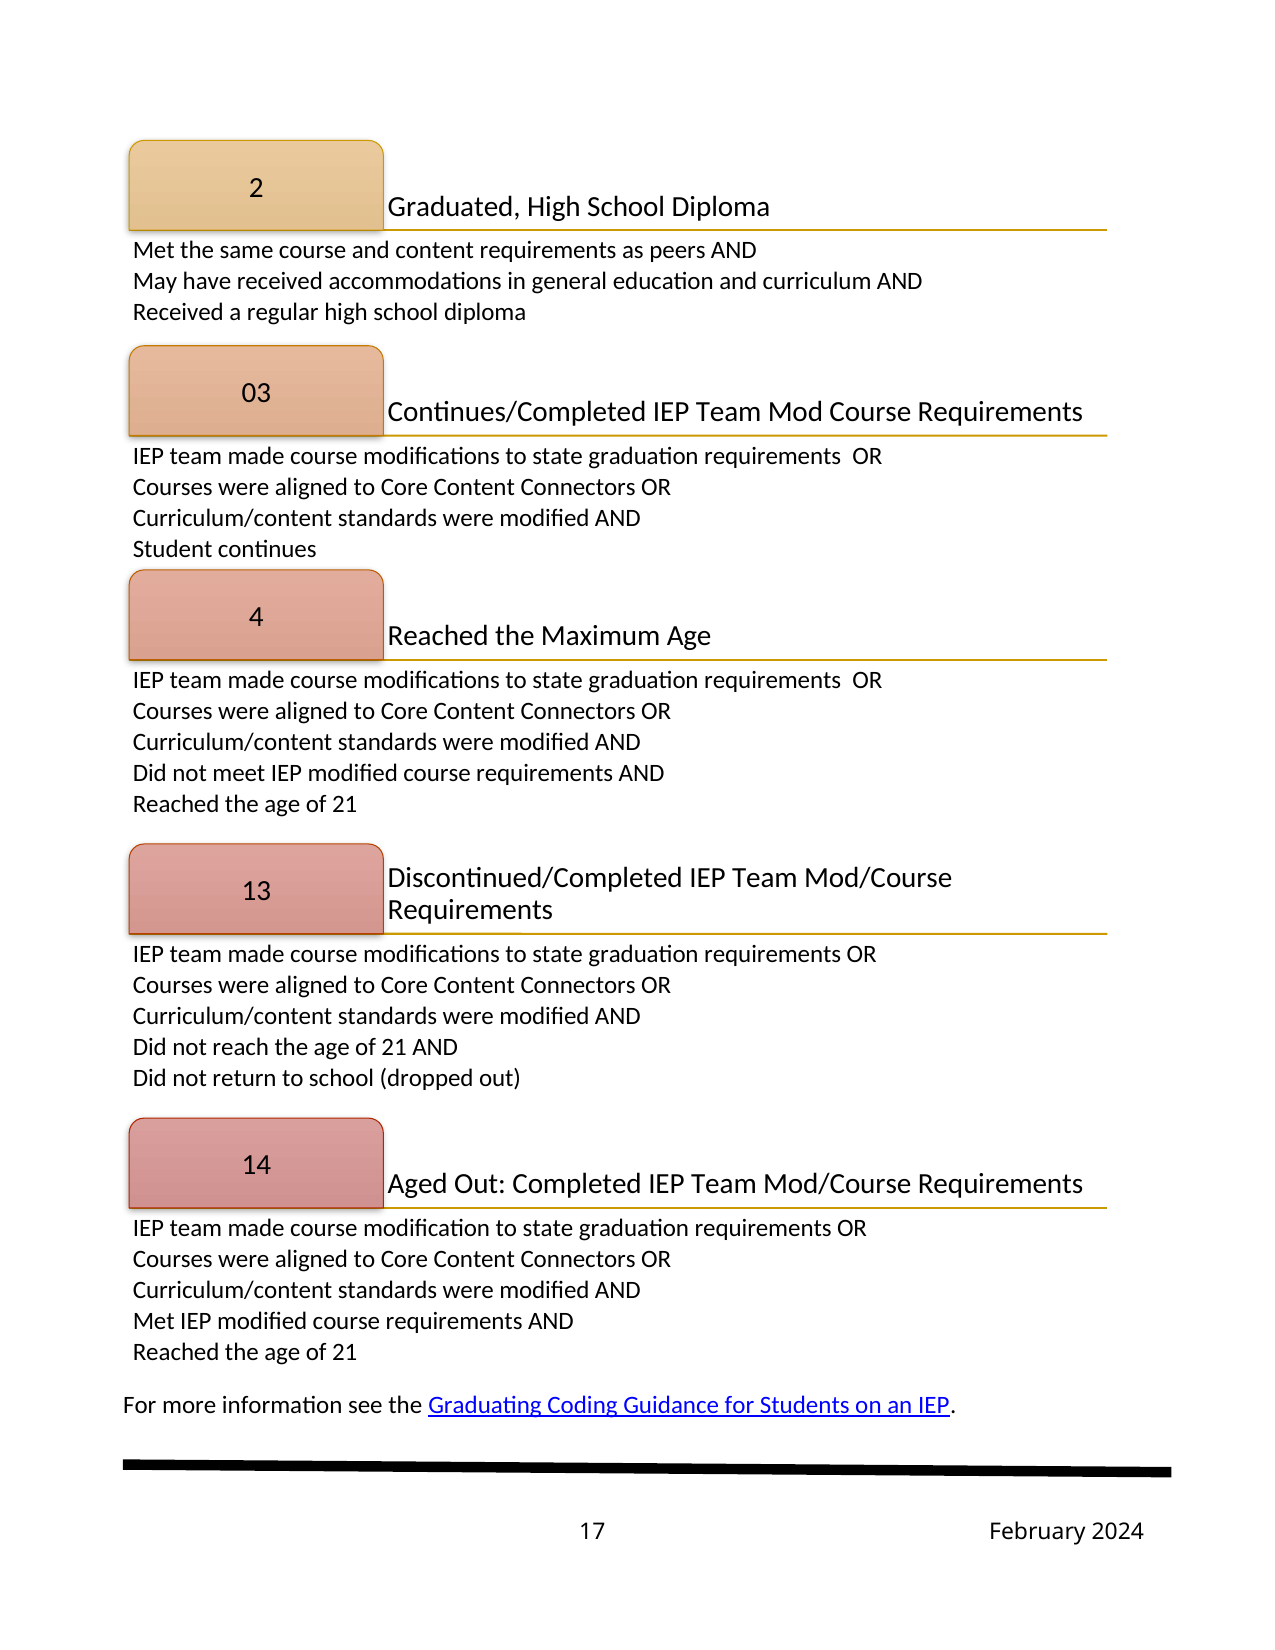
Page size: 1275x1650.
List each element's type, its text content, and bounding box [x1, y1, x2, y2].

text For more information see the Graduating Coding Guidance for Students on an IEP. [123, 127, 1144, 1420]
